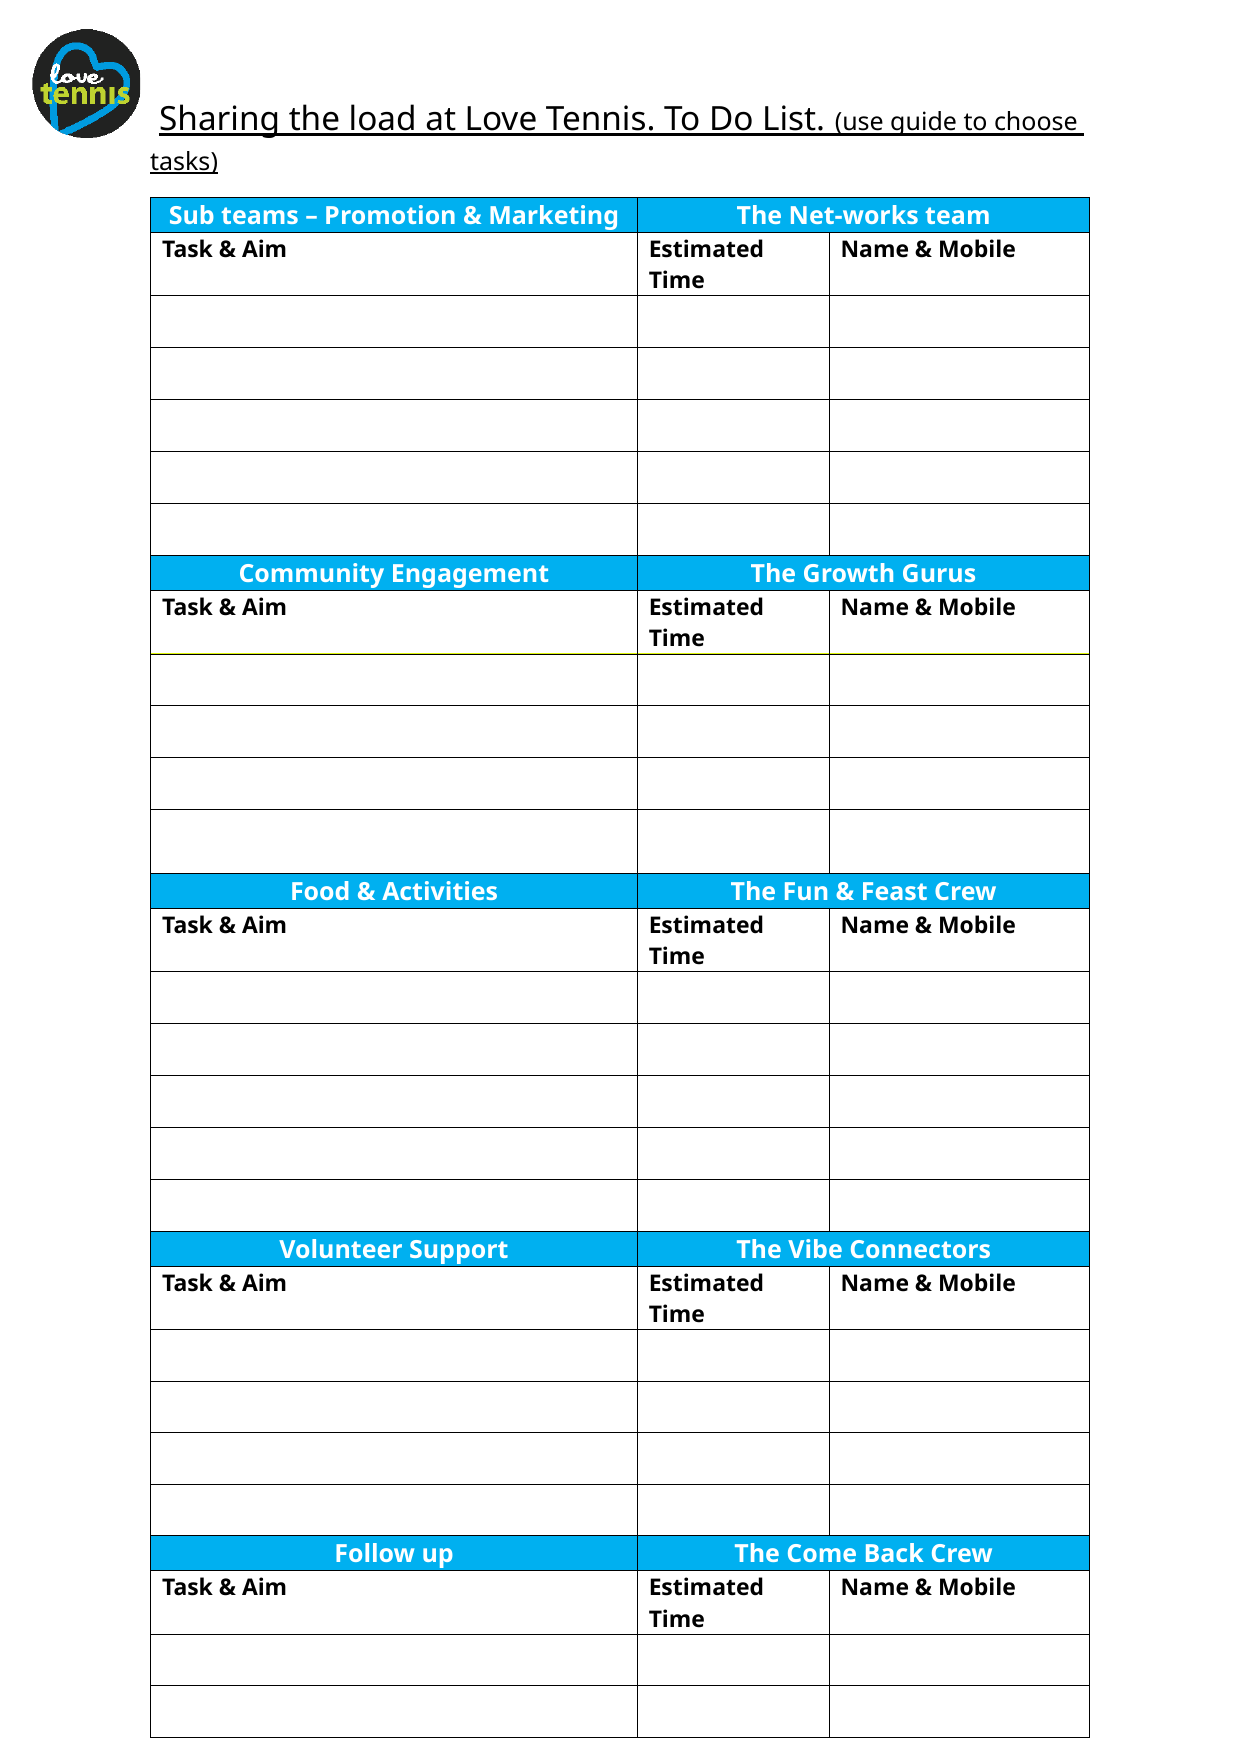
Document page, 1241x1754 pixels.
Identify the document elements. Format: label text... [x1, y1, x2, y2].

table_cell Name & Mobile [830, 1571, 1089, 1634]
table_cell [830, 504, 1089, 555]
table_cell Name & Mobile [830, 1267, 1089, 1329]
table_cell [638, 1635, 829, 1685]
table_cell Estimated Time [638, 591, 829, 653]
table_cell [151, 348, 637, 399]
table_cell Task & Aim [151, 591, 637, 653]
table_cell [638, 972, 829, 1023]
table_cell Task & Aim [151, 1267, 637, 1329]
table_cell Community Engagement [151, 556, 637, 590]
table_cell [151, 810, 637, 873]
table_cell [638, 706, 829, 757]
table_cell [638, 655, 829, 705]
table_cell Follow up [151, 1536, 637, 1570]
table_cell Estimated Time [638, 233, 829, 295]
table_cell [151, 1686, 637, 1737]
table_cell Food & Activities [151, 874, 637, 908]
table_cell [830, 706, 1089, 757]
table_cell [638, 296, 829, 347]
table_cell [151, 400, 637, 451]
table_cell [638, 810, 829, 873]
table_cell [830, 1433, 1089, 1484]
table_cell [830, 1180, 1089, 1231]
table_cell [830, 972, 1089, 1023]
table_cell [830, 655, 1089, 705]
table_cell [151, 706, 637, 757]
table_cell [151, 452, 637, 503]
table_cell [638, 1076, 829, 1127]
table_cell [151, 1330, 637, 1381]
table_cell [151, 1076, 637, 1127]
table_cell Task & Aim [151, 909, 637, 971]
table_cell [151, 296, 637, 347]
text Sharing the load at Love Tennis. To Do List. (use guide to choose tasks) [150, 95, 1090, 177]
table_cell [830, 1024, 1089, 1075]
table_cell [638, 504, 829, 555]
table_cell Name & Mobile [830, 233, 1089, 295]
table_cell [151, 1024, 637, 1075]
table_cell [830, 1635, 1089, 1685]
table_cell [830, 810, 1089, 873]
table_cell [638, 1330, 829, 1381]
table_cell The Growth Gurus [638, 556, 1089, 590]
table_cell [830, 1686, 1089, 1737]
table_cell Volunteer Support [151, 1232, 637, 1266]
table_cell [151, 655, 637, 705]
table_cell [151, 1485, 637, 1535]
table_cell [151, 1128, 637, 1179]
table_cell [151, 1635, 637, 1685]
table_cell [638, 1433, 829, 1484]
table_cell The Fun & Feast Crew [638, 874, 1089, 908]
table_cell Estimated Time [638, 1571, 829, 1634]
table_cell The Come Back Crew [638, 1536, 1089, 1570]
table_cell [638, 1024, 829, 1075]
table_header The Net-works team [638, 198, 1089, 232]
table_cell Estimated Time [638, 909, 829, 971]
table_cell [638, 348, 829, 399]
table_cell Estimated Time [638, 1267, 829, 1329]
table_cell [151, 1433, 637, 1484]
table_cell Name & Mobile [830, 909, 1089, 971]
table_cell [638, 400, 829, 451]
table_cell [830, 452, 1089, 503]
table_cell [830, 296, 1089, 347]
table_cell [151, 1382, 637, 1432]
table_cell [151, 1180, 637, 1231]
table_cell Task & Aim [151, 1571, 637, 1634]
table_cell [151, 972, 637, 1023]
table_cell [638, 1180, 829, 1231]
table_cell [830, 1076, 1089, 1127]
table_header Sub teams – Promotion & Marketing [151, 198, 637, 232]
table_cell [638, 1382, 829, 1432]
table_cell [638, 1128, 829, 1179]
table_cell [151, 504, 637, 555]
table_cell [830, 1382, 1089, 1432]
table_cell The Vibe Connectors [638, 1232, 1089, 1266]
table_cell [830, 1485, 1089, 1535]
table_cell [638, 758, 829, 809]
table_cell [151, 758, 637, 809]
table_cell Task & Aim [151, 233, 637, 295]
table_cell [830, 1330, 1089, 1381]
table_cell Name & Mobile [830, 591, 1089, 653]
table_cell [830, 348, 1089, 399]
picture [32, 29, 141, 138]
table_cell [830, 758, 1089, 809]
table_cell [638, 452, 829, 503]
table_cell [638, 1686, 829, 1737]
table_cell [830, 1128, 1089, 1179]
table_cell [830, 400, 1089, 451]
table_cell [638, 1485, 829, 1535]
